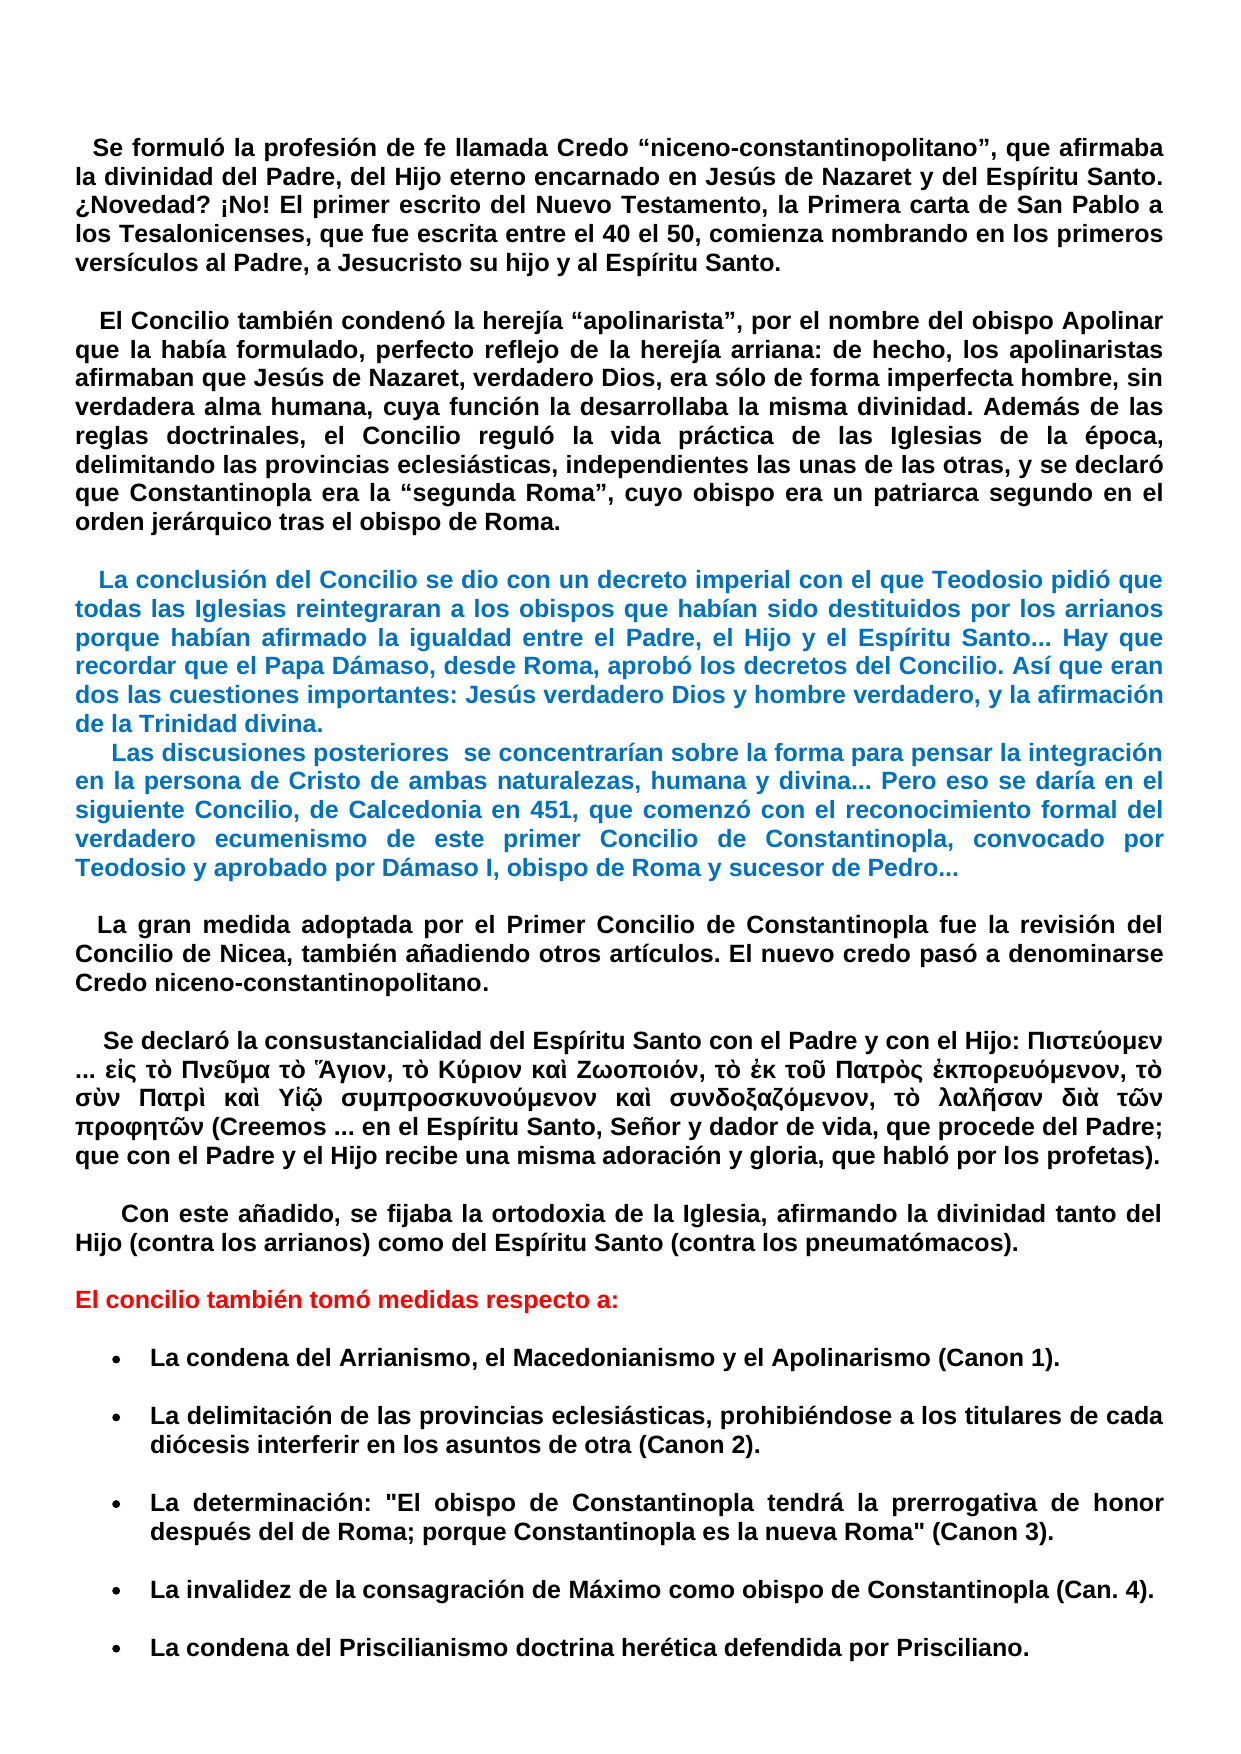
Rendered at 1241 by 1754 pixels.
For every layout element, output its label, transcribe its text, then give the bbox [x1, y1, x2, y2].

text Se declaró la consustancialidad del Espíritu Santo con el Padre y con el Hijo: Πιστεύομεν ... εἰς τὸ Πνεῦμα τὸ Ἅγιον, τὸ Κύριον καὶ Ζωοποιόν, τὸ ἐκ τοῦ Πατρὸς ἐκπορευόμενον, τὸ σὺν Πατρὶ καὶ Υἱῷ συμπροσκυνούμενον καὶ συνδοξαζόμενον, τὸ λαλῆσαν διὰ τῶν προφητῶν (Creemos ... en el Espíritu Santo, Señor y dador de vida, que procede del Padre; que con el Padre y el Hijo recibe una misma adoración y gloria, que habló por los profetas). [75, 1026, 1165, 1169]
text Se formuló la profesión de fe llamada Credo “niceno-constantinopolitano”, que afirmaba la divinidad del Padre, del Hijo eterno encarnado en Jesús de Nazaret y del Espíritu Santo. ¿Novedad? ¡No! El primer escrito del Nuevo Testamento, la Primera carta de San Pablo a los Tesalonicenses, que fue escrita entre el 40 el 50, comienza nombrando en los primeros versículos al Padre, a Jesucristo su hijo y al Espíritu Santo. [75, 133, 1165, 277]
text Con este añadido, se fijaba la ortodoxia de la Iglesia, afirmando la divinidad tanto del Hijo (contra los arrianos) como del Espíritu Santo (contra los pneumatómacos). [75, 1199, 1165, 1256]
text La conclusión del Concilio se dio con un decreto imperial con el que Teodosio pidió que todas las Iglesias reintegraran a los obispos que habían sido destituidos por los arrianos porque habían afirmado la igualdad entre el Padre, el Hijo y el Espíritu Santo... Hay que recordar que el Papa Dámaso, desde Roma, aprobó los decretos del Concilio. Así que eran dos las cuestiones importantes: Jesús verdadero Dios y hombre verdadero, y la afirmación de la Trinidad divina. [75, 565, 1165, 737]
list La determinación: "El obispo de Constantinopla tendrá la prerrogativa de honor después del de Roma; porque Constantinopla es la nueva Roma" (Canon 3). [112, 1488, 1165, 1545]
text Las discusiones posteriores se concentrarían sobre la forma para pensar la integración en la persona de Cristo de ambas naturalezas, humana y divina... Pero eso se daría en el siguiente Concilio, de Calcedonia en 451, que comenzó con el reconocimiento formal del verdadero ecumenismo de este primer Concilio de Constantinopla, convocado por Teodosio y aprobado por Dámaso I, obispo de Roma y sucesor de Pedro... [75, 737, 1165, 881]
list La condena del Arrianismo, el Macedonianismo y el Apolinarismo (Canon 1). [112, 1343, 1165, 1372]
text La gran medida adoptada por el Primer Concilio de Constantinopla fue la revisión del Concilio de Nicea, también añadiendo otros artículos. El nuevo credo pasó a denominarse Credo niceno-constantinopolitano. [75, 910, 1165, 997]
list La delimitación de las provincias eclesiásticas, prohibiéndose a los titulares de cada diócesis interferir en los asuntos de otra (Canon 2). [112, 1401, 1165, 1459]
text El Concilio también condenó la herejía “apolinarista”, por el nombre del obispo Apolinar que la había formulado, perfecto reflejo de la herejía arriana: de hecho, los apolinaristas afirmaban que Jesús de Nazaret, verdadero Dios, era sólo de forma imperfecta hombre, sin verdadera alma humana, cuya función la desarrollaba la misma divinidad. Además de las reglas doctrinales, el Concilio reguló la vida práctica de las Iglesias de la época, delimitando las provincias eclesiásticas, independientes las unas de las otras, y se declaró que Constantinopla era la “segunda Roma”, cuyo obispo era un patriarca segundo en el orden jerárquico tras el obispo de Roma. [75, 306, 1165, 536]
list La condena del Priscilianismo doctrina herética defendida por Prisciliano. [112, 1632, 1165, 1661]
text El concilio también tomó medidas respecto a: [75, 1285, 1165, 1314]
list La invalidez de la consagración de Máximo como obispo de Constantinopla (Can. 4). [112, 1574, 1165, 1603]
